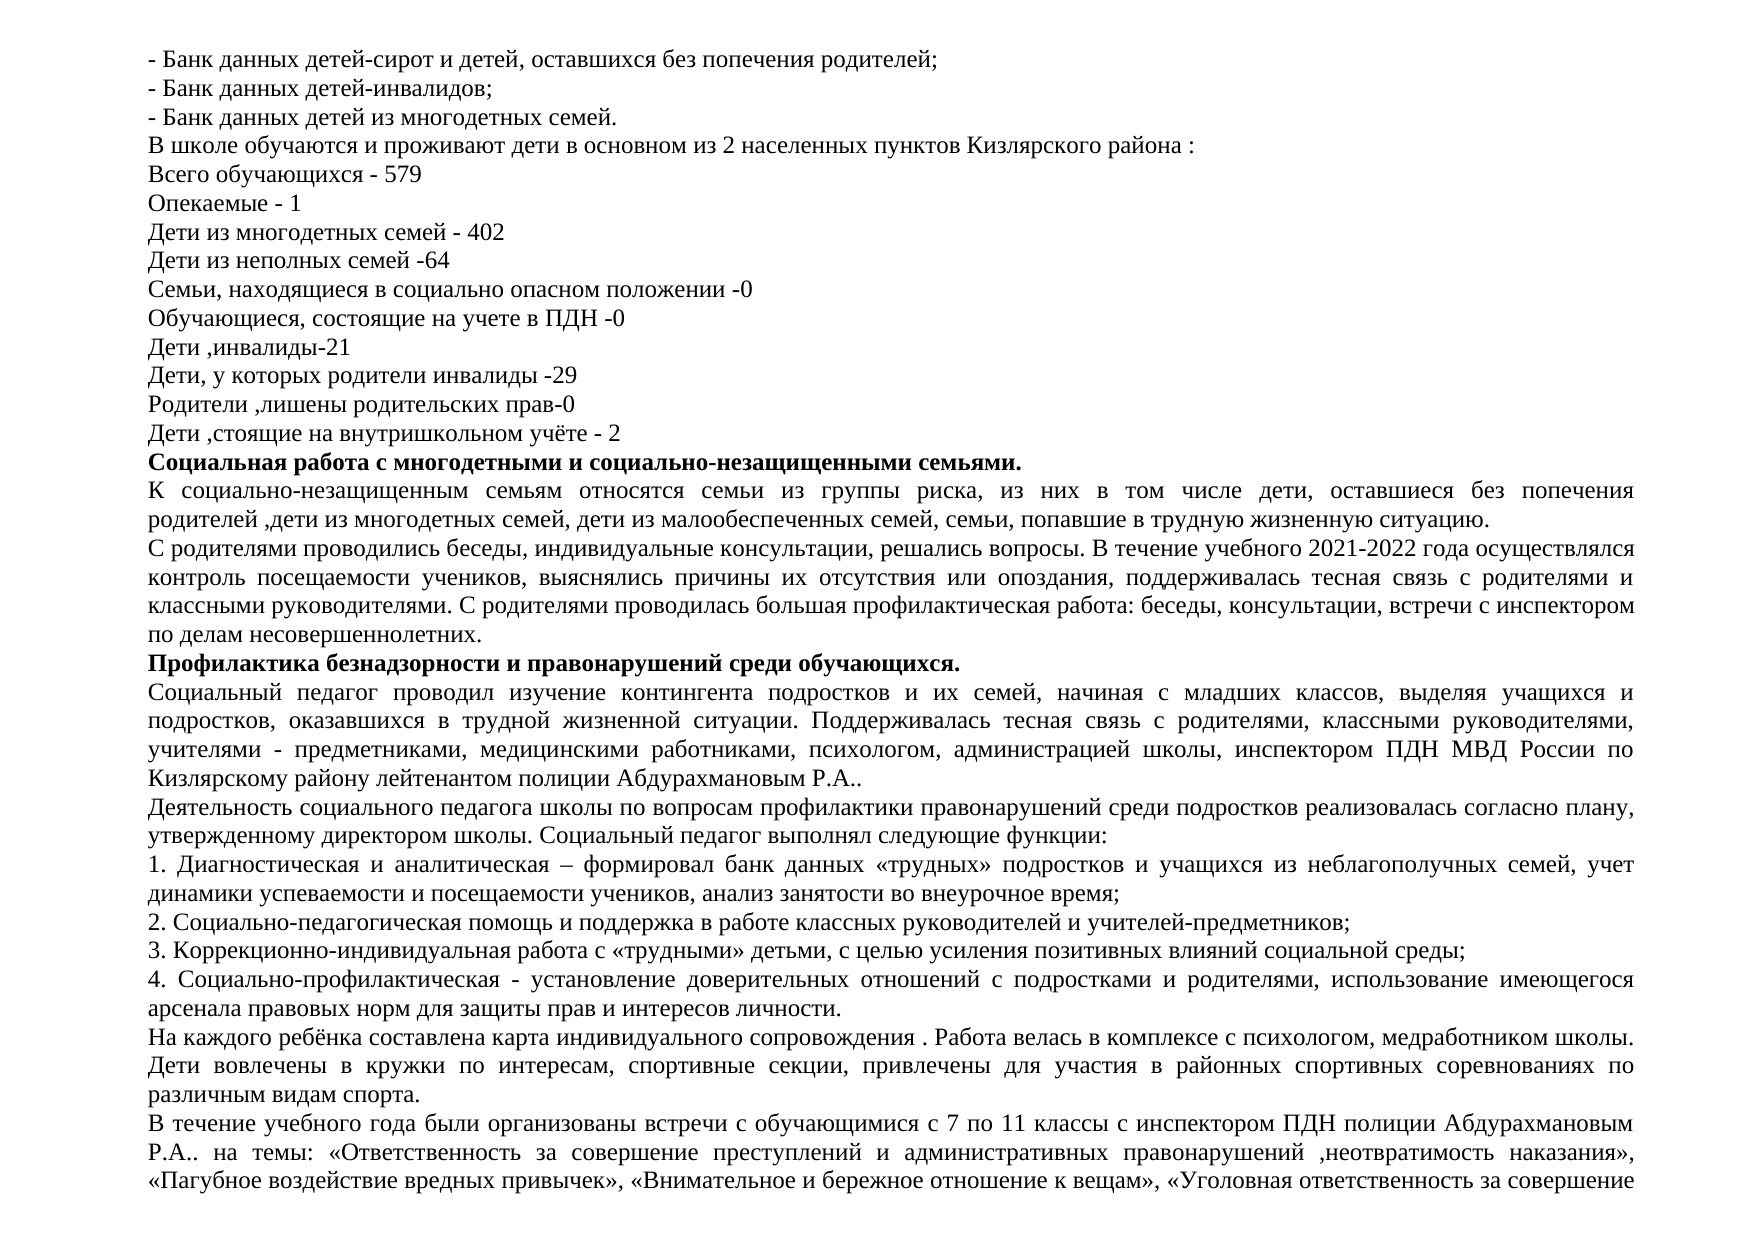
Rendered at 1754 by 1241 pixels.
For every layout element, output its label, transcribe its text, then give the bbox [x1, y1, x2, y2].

text Социальная работа с многодетными и социально-незащищенными семьями. [148, 447, 1636, 476]
text Опекаемые - 1 [148, 188, 1636, 217]
text - Банк данных детей из многодетных семей. [148, 102, 1636, 131]
text Всего обучающихся - 579 [148, 159, 1636, 188]
text - Банк данных детей-инвалидов; [148, 73, 1636, 102]
text Дети из неполных семей -64 [148, 246, 1636, 274]
text Родители ,лишены родительских прав-0 [148, 389, 1636, 418]
text Профилактика безнадзорности и правонарушений среди обучающихся. [148, 648, 1636, 677]
text С родителями проводились беседы, индивидуальные консультации, решались вопросы. В течение учебного 2021-2022 года осуществлялся контроль посещаемости учеников, выяснялись причины их отсутствия или опоздания, поддерживалась тесная связь с родителями и классными руководителями. С родителями проводилась большая профилактическая работа: беседы, консультации, встречи с инспектором по делам несовершеннолетних. [148, 533, 1636, 648]
text На каждого ребёнка составлена карта индивидуального сопровождения . Работа велась в комплексе с психологом, медработником школы. Дети вовлечены в кружки по интересам, спортивные секции, привлечены для участия в районных спортивных соревнованиях по различным видам спорта. [148, 1022, 1636, 1108]
text Социальный педагог проводил изучение контингента подростков и их семей, начиная с младших классов, выделяя учащихся и подростков, оказавшихся в трудной жизненной ситуации. Поддерживалась тесная связь с родителями, классными руководителями, учителями - предметниками, медицинскими работниками, психологом, администрацией школы, инспектором ПДН МВД России по Кизлярскому району лейтенантом полиции Абдурахмановым Р.А.. [148, 677, 1636, 792]
text К социально-незащищенным семьям относятся семьи из группы риска, из них в том числе дети, оставшиеся без попечения родителей ,дети из многодетных семей, дети из малообеспеченных семей, семьи, попавшие в трудную жизненную ситуацию. [148, 476, 1636, 533]
text Дети ,стоящие на внутришкольном учёте - 2 [148, 418, 1636, 447]
text 3. Коррекционно-индивидуальная работа с «трудными» детьми, с целью усиления позитивных влияний социальной среды; [148, 936, 1636, 964]
text Семьи, находящиеся в социально опасном положении -0 [148, 274, 1636, 303]
text 2. Социально-педагогическая помощь и поддержка в работе классных руководителей и учителей-предметников; [148, 907, 1636, 936]
text 4. Социально-профилактическая - установление доверительных отношений с подростками и родителями, использование имеющегося арсенала правовых норм для защиты прав и интересов личности. [148, 964, 1636, 1022]
text Деятельность социального педагога школы по вопросам профилактики правонарушений среди подростков реализовалась согласно плану, утвержденному директором школы. Социальный педагог выполнял следующие функции: [148, 792, 1636, 849]
text 1. Диагностическая и аналитическая – формировал банк данных «трудных» подростков и учащихся из неблагополучных семей, учет динамики успеваемости и посещаемости учеников, анализ занятости во внеурочное время; [148, 849, 1636, 907]
text - Банк данных детей-сирот и детей, оставшихся без попечения родителей; [148, 44, 1636, 73]
text Дети, у которых родители инвалиды -29 [148, 361, 1636, 389]
text Обучающиеся, состоящие на учете в ПДН -0 [148, 303, 1636, 332]
text Дети из многодетных семей - 402 [148, 217, 1636, 246]
text Дети ,инвалиды-21 [148, 332, 1636, 361]
text В школе обучаются и проживают дети в основном из 2 населенных пунктов Кизлярского района : [148, 131, 1636, 159]
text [148, 1108, 1636, 1194]
